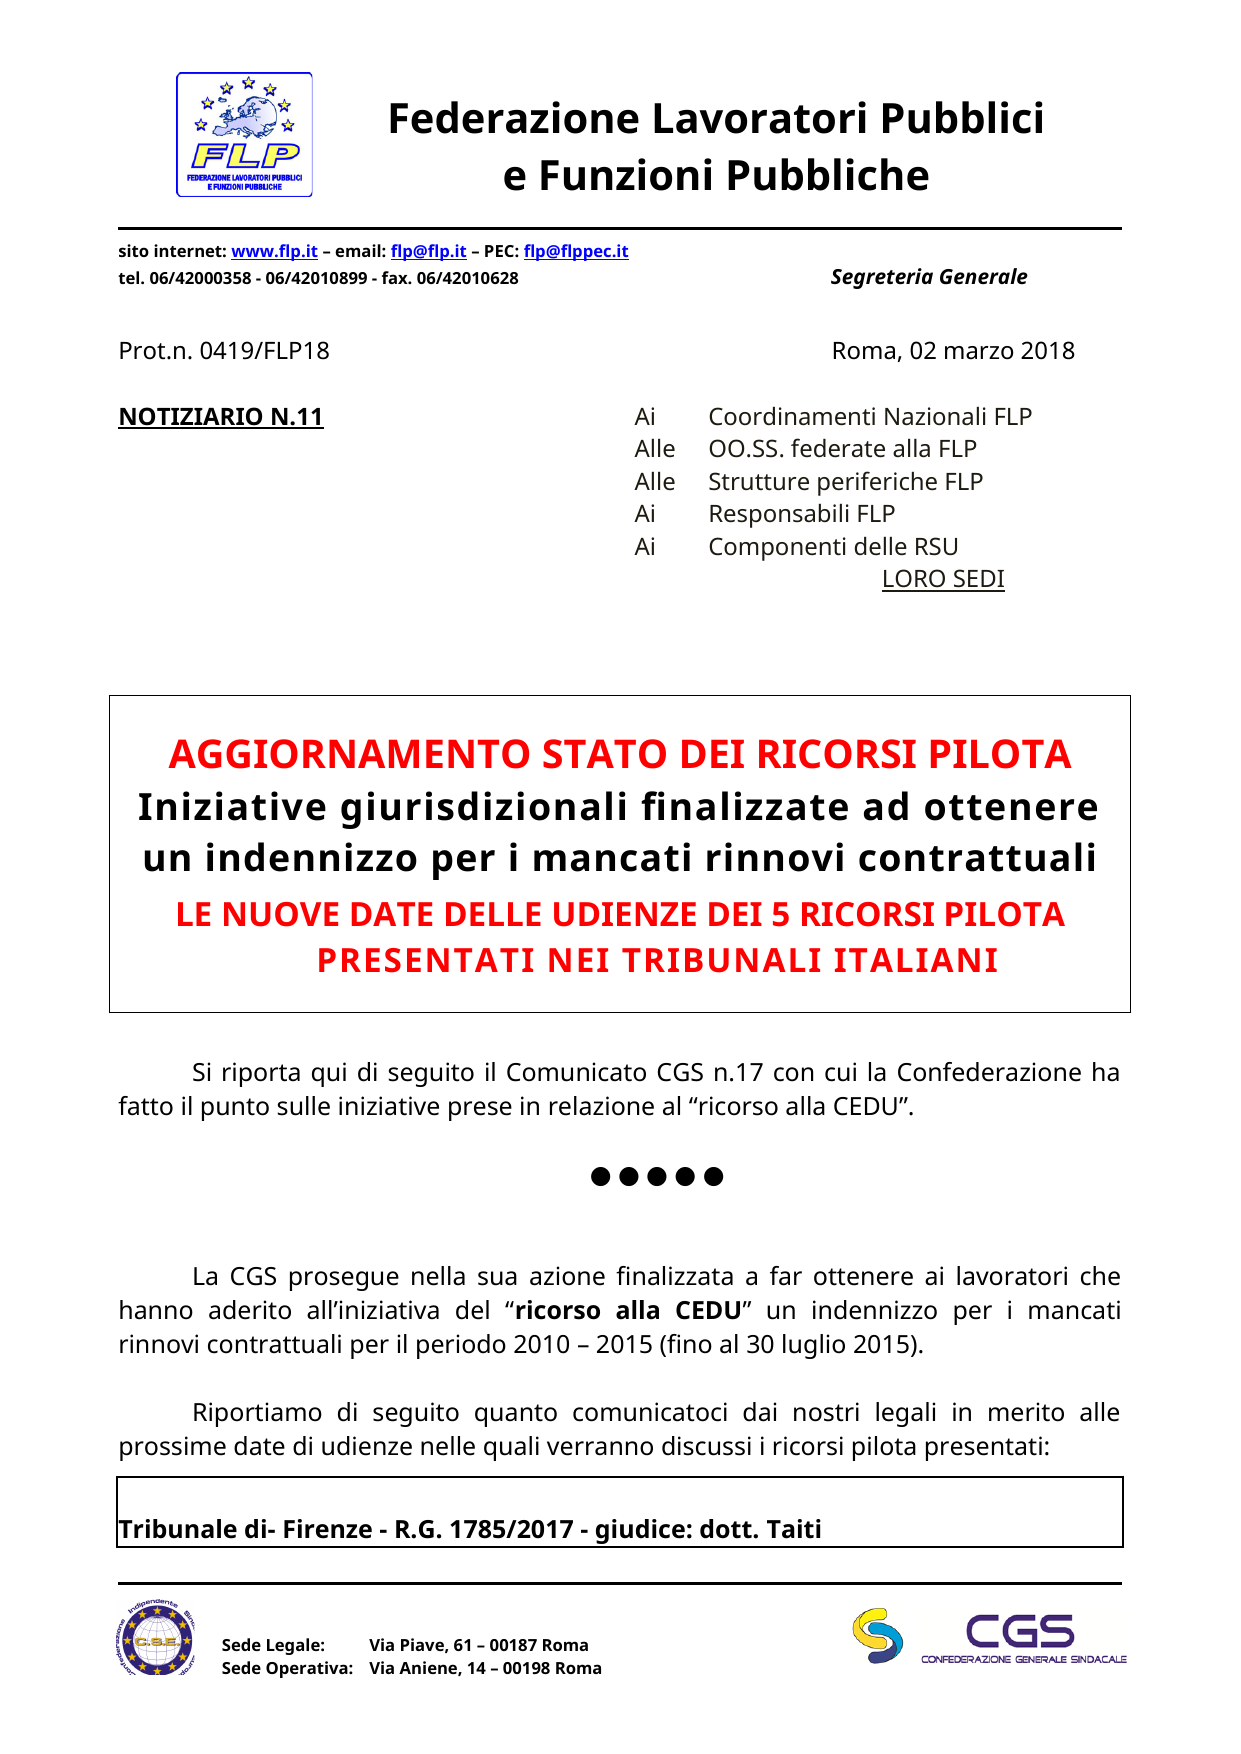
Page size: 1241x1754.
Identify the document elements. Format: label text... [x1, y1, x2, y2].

text Ai Componenti delle RSU [118, 530, 1098, 562]
text NOTIZIARIO N.11 Ai Coordinamenti Nazionali FLP [118, 399, 1098, 432]
text Ai Responsabili FLP [118, 497, 1098, 530]
text LE NUOVE DATE DELLE UDIENZE DEI 5 RICORSI PILOTA [118, 891, 1122, 936]
text AGGIORNAMENTO STATO DEI RICORSI PILOTA [118, 726, 1122, 780]
picture [115, 1599, 195, 1674]
text ● ● ● ● ● [118, 1157, 1122, 1191]
text Iniziative giurisdizionali finalizzate ad ottenere [118, 780, 1122, 831]
text Prot.n. 0419/FLP18 Roma, 02 marzo 2018 [118, 334, 1098, 367]
picture [851, 1606, 1130, 1668]
text Alle OO.SS. federate alla FLP [118, 432, 1098, 464]
text Si riporta qui di seguito il Comunicato CGS n.17 con cui la Confederazione ha fatto il punto sulle iniziative prese in relazione al “ricorso alla CEDU”. [118, 1054, 1122, 1122]
picture [176, 72, 313, 197]
text Riportiamo di seguito quanto comunicatoci dai nostri legali in merito alle prossime date di udienze nelle quali verranno discussi i ricorsi pilota presentati: [118, 1395, 1122, 1463]
text un indennizzo per i mancati rinnovi contrattuali [118, 831, 1122, 882]
text La CGS prosegue nella sua azione finalizzata a far ottenere ai lavoratori che hanno aderito all’iniziativa del “ricorso alla CEDU” un indennizzo per i mancati rinnovi contrattuali per il periodo 2010 – 2015 (fino al 30 luglio 2015). [118, 1259, 1122, 1361]
text Tribunale di- Firenze - R.G. 1785/2017 - giudice: dott. Taiti [118, 1510, 1122, 1546]
text Alle Strutture periferiche FLP [118, 464, 1098, 497]
text LORO SEDI [511, 562, 1098, 595]
text PRESENTATI NEI TRIBUNALI ITALIANI [118, 936, 1122, 982]
